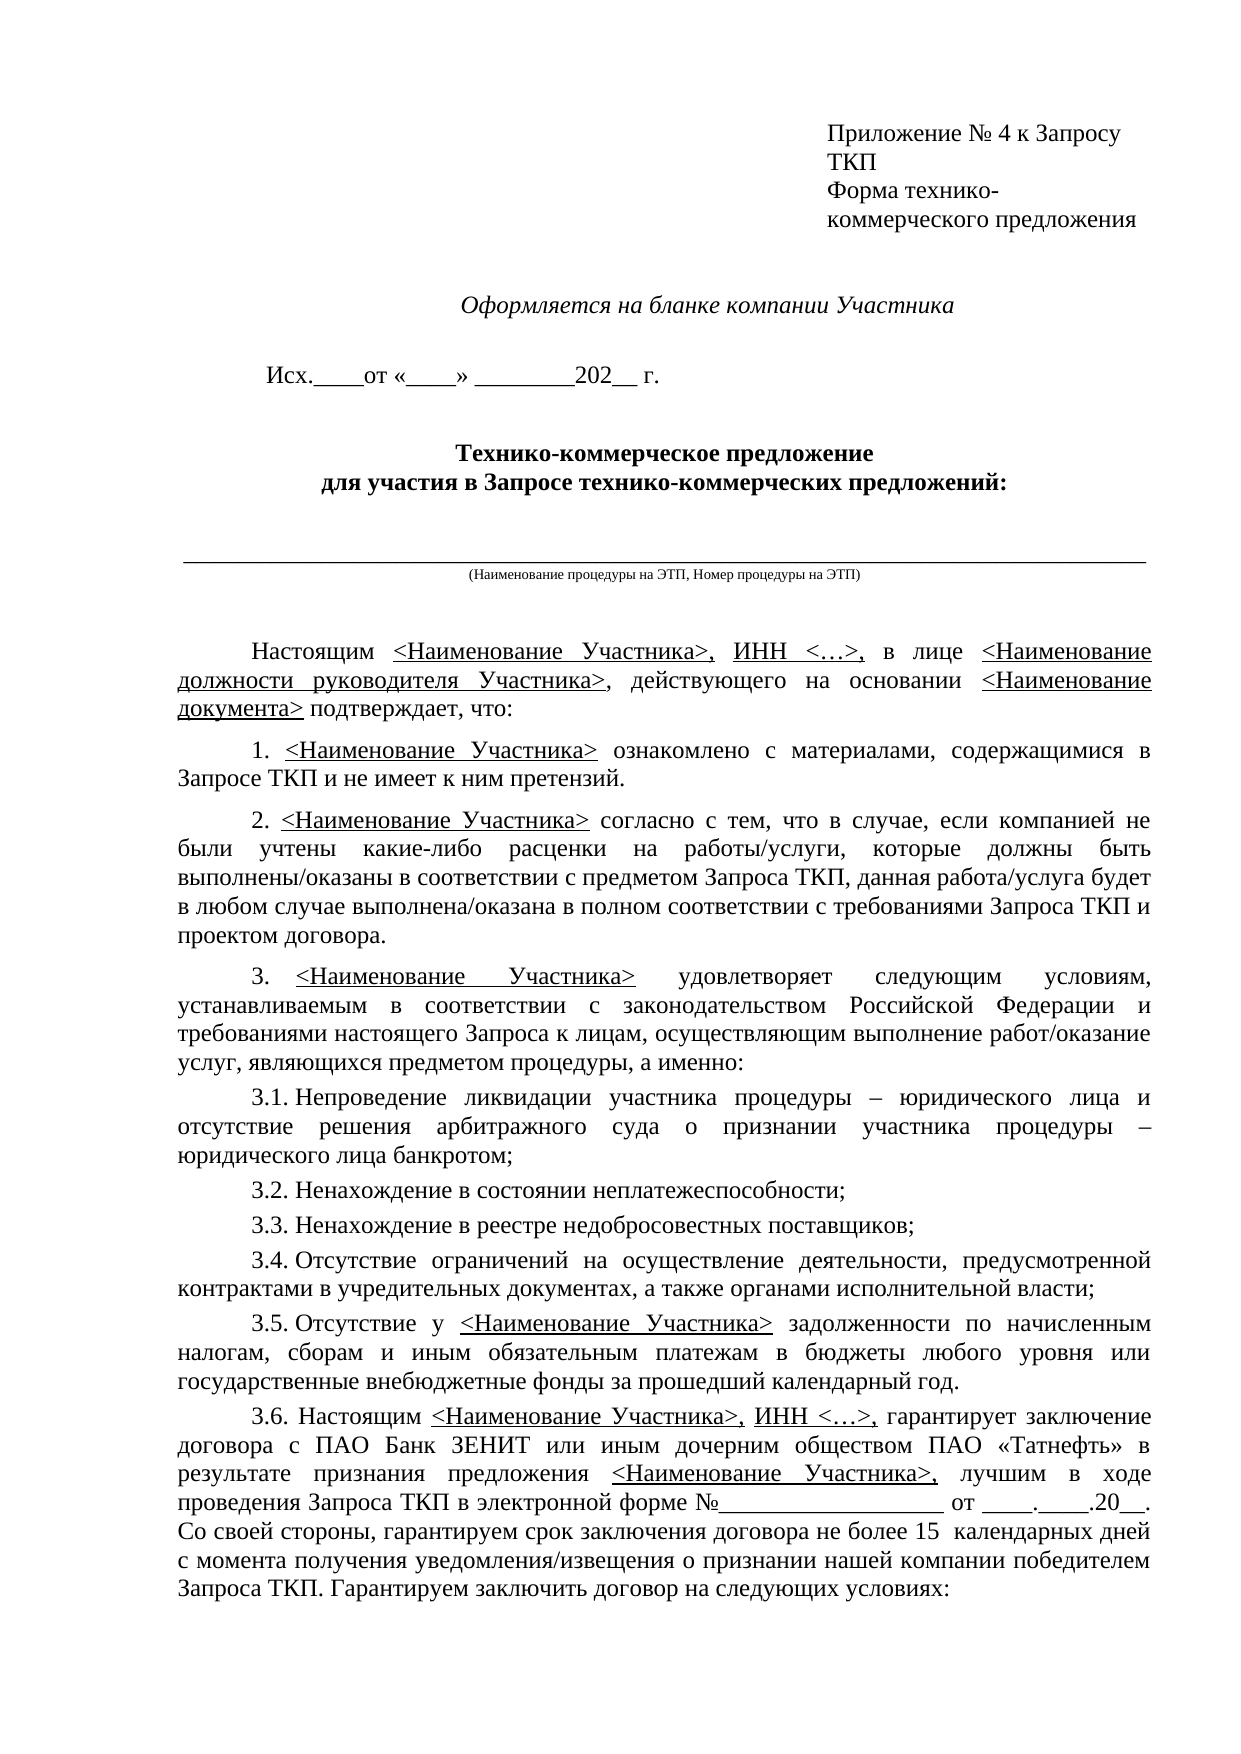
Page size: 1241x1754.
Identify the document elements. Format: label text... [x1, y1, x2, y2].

text _____________________________________________________________________________ [177, 537, 1152, 566]
text 3.1. Непроведение ликвидации участника процедуры – юридического лица и отсутствие решения арбитражного суда о признании участника процедуры – юридического лица банкротом; [177, 1082, 1152, 1168]
text 3.2. Ненахождение в состоянии неплатежеспособности; [177, 1175, 1152, 1203]
text 3.4. Отсутствие ограничений на осуществление деятельности, предусмотренной контрактами в учредительных документах, а также органами исполнительной власти; [177, 1245, 1152, 1302]
text 3.6. Настоящим <Наименование Участника>, ИНН <…>, гарантирует заключение договора с ПАО Банк ЗЕНИТ или иным дочерним обществом ПАО «Татнефть» в результате признания предложения <Наименование Участника>, лучшим в ходе проведения Запроса ТКП в электронной форме №__________________ от ____.____.20__. Со своей стороны, гарантируем срок заключения договора не более 15 календарных дней с момента получения уведомления/извещения о признании нашей компании победителем Запроса ТКП. Гарантируем заключить договор на следующих условиях: [177, 1401, 1152, 1602]
text Исх.____от «____» ________202__ г. [266, 361, 1152, 389]
text Приложение № 4 к Запросу ТКП Форма технико-коммерческого предложения [827, 118, 1152, 233]
text 3. <Наименование Участника> удовлетворяет следующим условиям, устанавливаемым в соответствии с законодательством Российской Федерации и требованиями настоящего Запроса к лицам, осуществляющим выполнение работ/оказание услуг, являющихся предметом процедуры, а именно: [177, 961, 1152, 1076]
text 3.5. Отсутствие у <Наименование Участника> задолженности по начисленным налогам, сборам и иным обязательным платежам в бюджеты любого уровня или государственные внебюджетные фонды за прошедший календарный год. [177, 1308, 1152, 1395]
text для участия в Запросе технико-коммерческих предложений: [177, 467, 1152, 496]
text Оформляется на бланке компании Участника [266, 291, 1152, 319]
text 1. <Наименование Участника> ознакомлено с материалами, содержащимися в Запросе ТКП и не имеет к ним претензий. [177, 735, 1152, 792]
text 3.3. Ненахождение в реестре недобросовестных поставщиков; [177, 1210, 1152, 1238]
text Настоящим <Наименование Участника>, ИНН <…>, в лице <Наименование должности руководителя Участника>, действующего на основании <Наименование документа> подтверждает, что: [177, 636, 1152, 722]
text 2. <Наименование Участника> согласно с тем, что в случае, если компанией не были учтены какие-либо расценки на работы/услуги, которые должны быть выполнены/оказаны в соответствии с предметом Запроса ТКП, данная работа/услуга будет в любом случае выполнена/оказана в полном соответствии с требованиями Запроса ТКП и проектом договора. [177, 805, 1152, 948]
text Технико-коммерческое предложение [177, 438, 1152, 467]
text (Наименование процедуры на ЭТП, Номер процедуры на ЭТП) [177, 566, 1152, 595]
